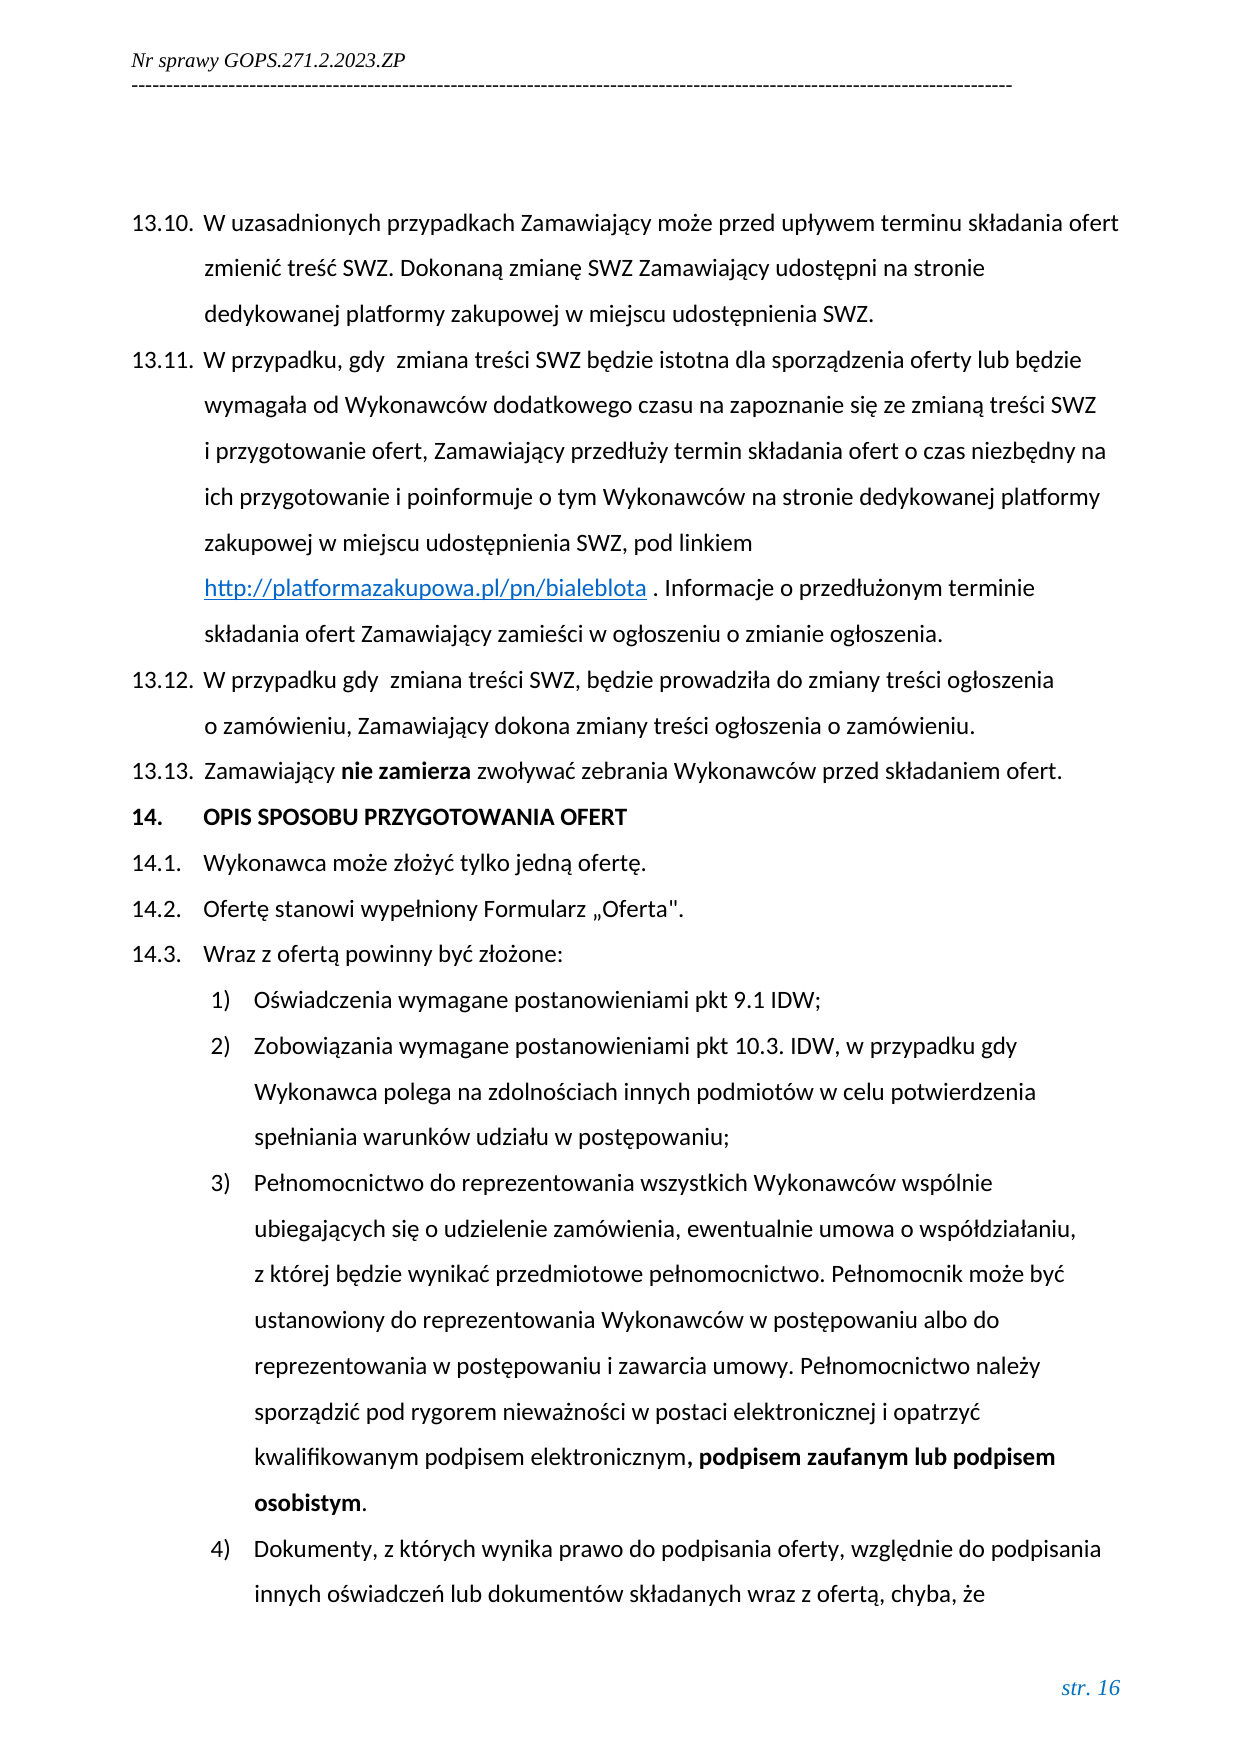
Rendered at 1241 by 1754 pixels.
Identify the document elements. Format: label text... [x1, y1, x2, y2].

list Wraz z ofertą powinny być złożone: [131, 938, 1122, 969]
list Ofertę stanowi wypełniony Formularz „Oferta". [131, 893, 1122, 923]
list Wykonawca może złożyć tylko jedną ofertę. [131, 847, 1122, 877]
list W uzasadnionych przypadkach Zamawiający może przed upływem terminu składania ofert zmienić treść SWZ. Dokonaną zmianę SWZ Zamawiający udostępni na stronie dedykowanej platformy zakupowej w miejscu udostępnienia SWZ. [131, 207, 1122, 329]
list W przypadku gdy zmiana treści SWZ, będzie prowadziła do zmiany treści ogłoszenia o zamówieniu, Zamawiający dokona zmiany treści ogłoszenia o zamówieniu. [131, 664, 1122, 740]
list Pełnomocnictwo do reprezentowania wszystkich Wykonawców wspólnie ubiegających się o udzielenie zamówienia, ewentualnie umowa o współdziałaniu, z której będzie wynikać przedmiotowe pełnomocnictwo. Pełnomocnik może być ustanowiony do reprezentowania Wykonawców w postępowaniu albo do reprezentowania w postępowaniu i zawarcia umowy. Pełnomocnictwo należy sporządzić pod rygorem nieważności w postaci elektronicznej i opatrzyć kwalifikowanym podpisem elektronicznym, podpisem zaufanym lub podpisem osobistym. [210, 1167, 1122, 1518]
list Zamawiający nie zamierza zwoływać zebrania Wykonawców przed składaniem ofert. [131, 756, 1122, 786]
list W przypadku, gdy zmiana treści SWZ będzie istotna dla sporządzenia oferty lub będzie wymagała od Wykonawców dodatkowego czasu na zapoznanie się ze zmianą treści SWZ i przygotowanie ofert, Zamawiający przedłuży termin składania ofert o czas niezbędny na ich przygotowanie i poinformuje o tym Wykonawców na stronie dedykowanej platformy zakupowej w miejscu udostępnienia SWZ, pod linkiem http://platformazakupowa.pl/pn/bialeblota . Informacje o przedłużonym terminie składania ofert Zamawiający zamieści w ogłoszeniu o zmianie ogłoszenia. [131, 344, 1122, 649]
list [210, 1533, 1122, 1609]
list Oświadczenia wymagane postanowieniami pkt 9.1 IDW; [210, 984, 1122, 1015]
list OPIS SPOSOBU PRZYGOTOWANIA OFERT [131, 801, 1122, 832]
list Zobowiązania wymagane postanowieniami pkt 10.3. IDW, w przypadku gdy Wykonawca polega na zdolnościach innych podmiotów w celu potwierdzenia spełniania warunków udziału w postępowaniu; [210, 1030, 1122, 1152]
